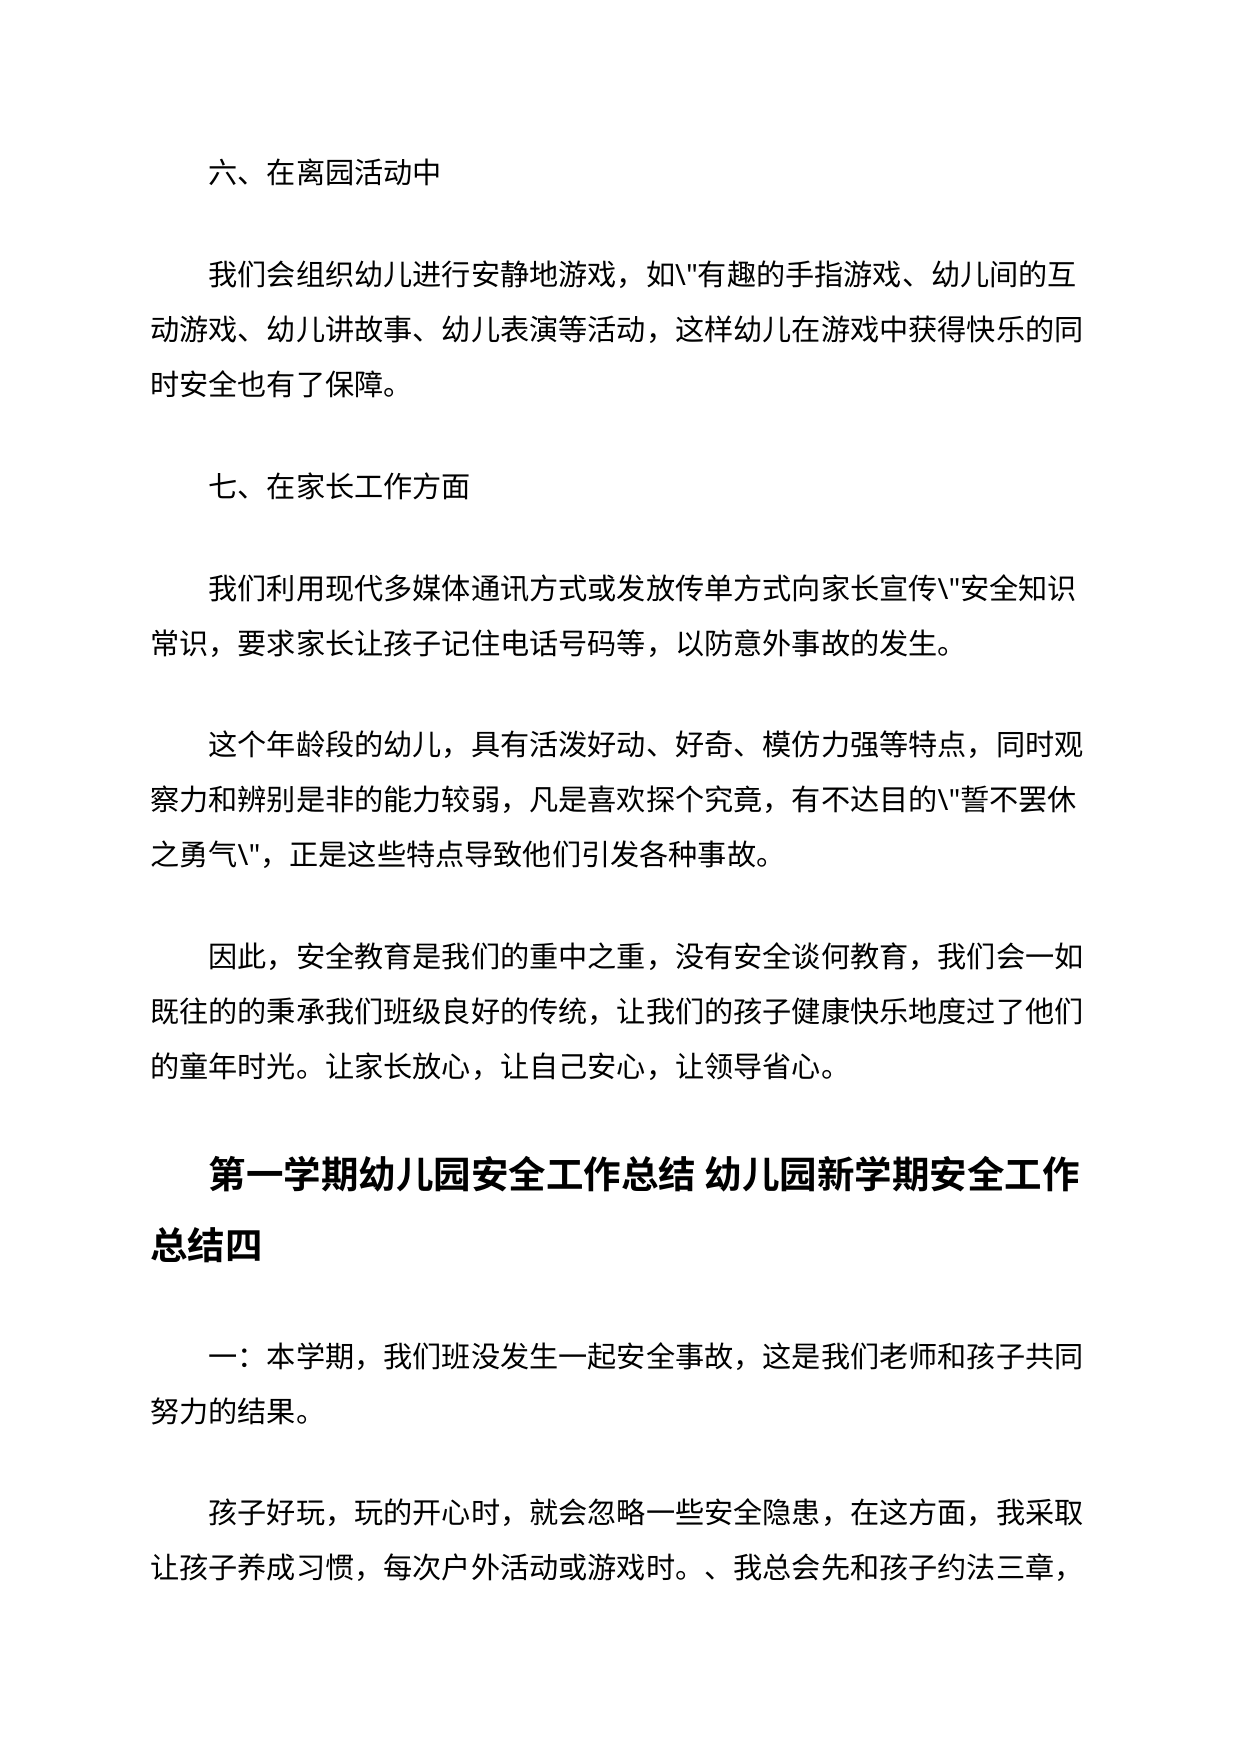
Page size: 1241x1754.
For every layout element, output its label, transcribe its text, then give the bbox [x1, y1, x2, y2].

text 因此，安全教育是我们的重中之重，没有安全谈何教育，我们会一如既往的的秉承我们班级良好的传统，让我们的孩子健康快乐地度过了他们的童年时光。让家长放心，让自己安心，让领导省心。 [150, 934, 1090, 1086]
text 我们利用现代多媒体通讯方式或发放传单方式向家长宣传\"安全知识常识，要求家长让孩子记住电话号码等，以防意外事故的发生。 [150, 565, 1090, 662]
text 一：本学期，我们班没发生一起安全事故，这是我们老师和孩子共同努力的结果。 [150, 1333, 1090, 1431]
text 七、在家长工作方面 [150, 463, 1090, 506]
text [150, 1490, 1090, 1587]
text 我们会组织幼儿进行安静地游戏，如\"有趣的手指游戏、幼儿间的互动游戏、幼儿讲故事、幼儿表演等活动，这样幼儿在游戏中获得快乐的同时安全也有了保障。 [150, 252, 1090, 404]
text 六、在离园活动中 [150, 150, 1090, 192]
text 第一学期幼儿园安全工作总结 幼儿园新学期安全工作总结四 [150, 1145, 1090, 1270]
text 这个年龄段的幼儿，具有活泼好动、好奇、模仿力强等特点，同时观察力和辨别是非的能力较弱，凡是喜欢探个究竟，有不达目的\"誓不罢休之勇气\"，正是这些特点导致他们引发各种事故。 [150, 722, 1090, 874]
